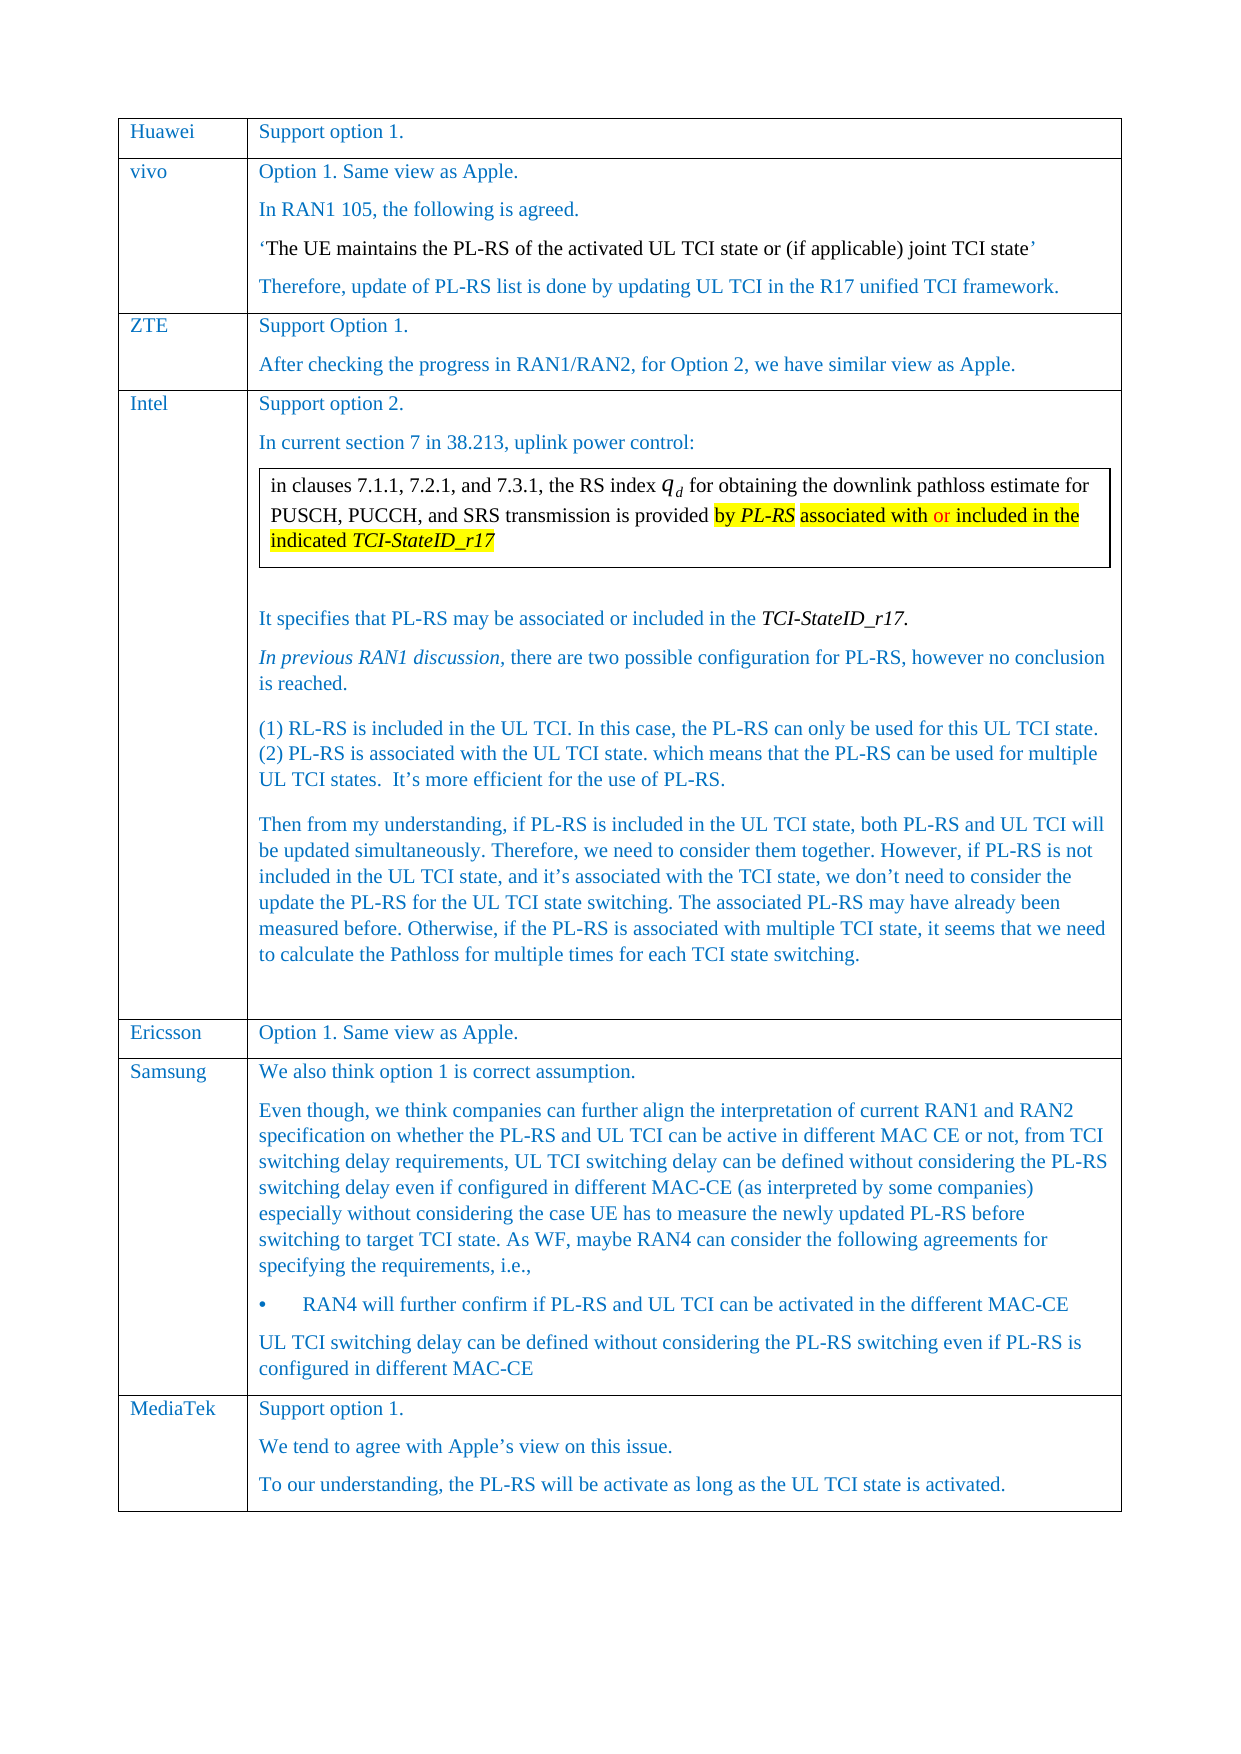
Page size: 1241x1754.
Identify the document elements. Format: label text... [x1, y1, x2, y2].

table_cell Support option 1. We tend to agree with Apple’s view on this issue. To our understanding, the PL-RS will be activate as long as the UL TCI state is activated. [248, 1396, 1121, 1511]
table_cell Support option 2. In current section 7 in 38.213, uplink power control: It specifies that PL-RS may be associated or included in the TCI-StateID_r17. In previous RAN1 discussion, there are two possible configuration for PL-RS, however no conclusion is reached. (1) RL-RS is included in the UL TCI. In this case, the PL-RS can only be used for this UL TCI state. (2) PL-RS is associated with the UL TCI state. which means that the PL-RS can be used for multiple UL TCI states. It’s more efficient for the use of PL-RS. Then from my understanding, if PL-RS is included in the UL TCI state, both PL-RS and UL TCI will be updated simultaneously. Therefore, we need to consider them together. However, if PL-RS is not included in the UL TCI state, and it’s associated with the TCI state, we don’t need to consider the update the PL-RS for the UL TCI state switching. The associated PL-RS may have already been measured before. Otherwise, if the PL-RS is associated with multiple TCI state, it seems that we need to calculate the Pathloss for multiple times for each TCI state switching. [248, 391, 1121, 1018]
table_cell vivo [119, 159, 247, 312]
table_cell We also think option 1 is correct assumption. Even though, we think companies can further align the interpretation of current RAN1 and RAN2 specification on whether the PL-RS and UL TCI can be active in different MAC CE or not, from TCI switching delay requirements, UL TCI switching delay can be defined without considering the PL-RS switching delay even if configured in different MAC-CE (as interpreted by some companies) especially without considering the case UE has to measure the newly updated PL-RS before switching to target TCI state. As WF, maybe RAN4 can consider the following agreements for specifying the requirements, i.e., RAN4 will further confirm if PL-RS and UL TCI can be activated in the different MAC-CE UL TCI switching delay can be defined without considering the PL-RS switching even if PL-RS is configured in different MAC-CE [248, 1059, 1121, 1394]
table_cell MediaTek [119, 1396, 247, 1511]
table_cell Intel [119, 391, 247, 1018]
table_cell Support option 1. [248, 119, 1121, 158]
table_cell Support Option 1. After checking the progress in RAN1/RAN2, for Option 2, we have similar view as Apple. [248, 314, 1121, 390]
table_cell Ericsson [119, 1020, 247, 1058]
table_cell Option 1. Same view as Apple. In RAN1 105, the following is agreed. ‘The UE maintains the PL-RS of the activated UL TCI state or (if applicable) joint TCI state’ Therefore, update of PL-RS list is done by updating UL TCI in the R17 unified TCI framework. [248, 159, 1121, 312]
table_cell Option 1. Same view as Apple. [248, 1020, 1121, 1058]
table_cell Huawei [119, 119, 247, 158]
table_cell ZTE [119, 314, 247, 390]
table_cell Samsung [119, 1059, 247, 1394]
